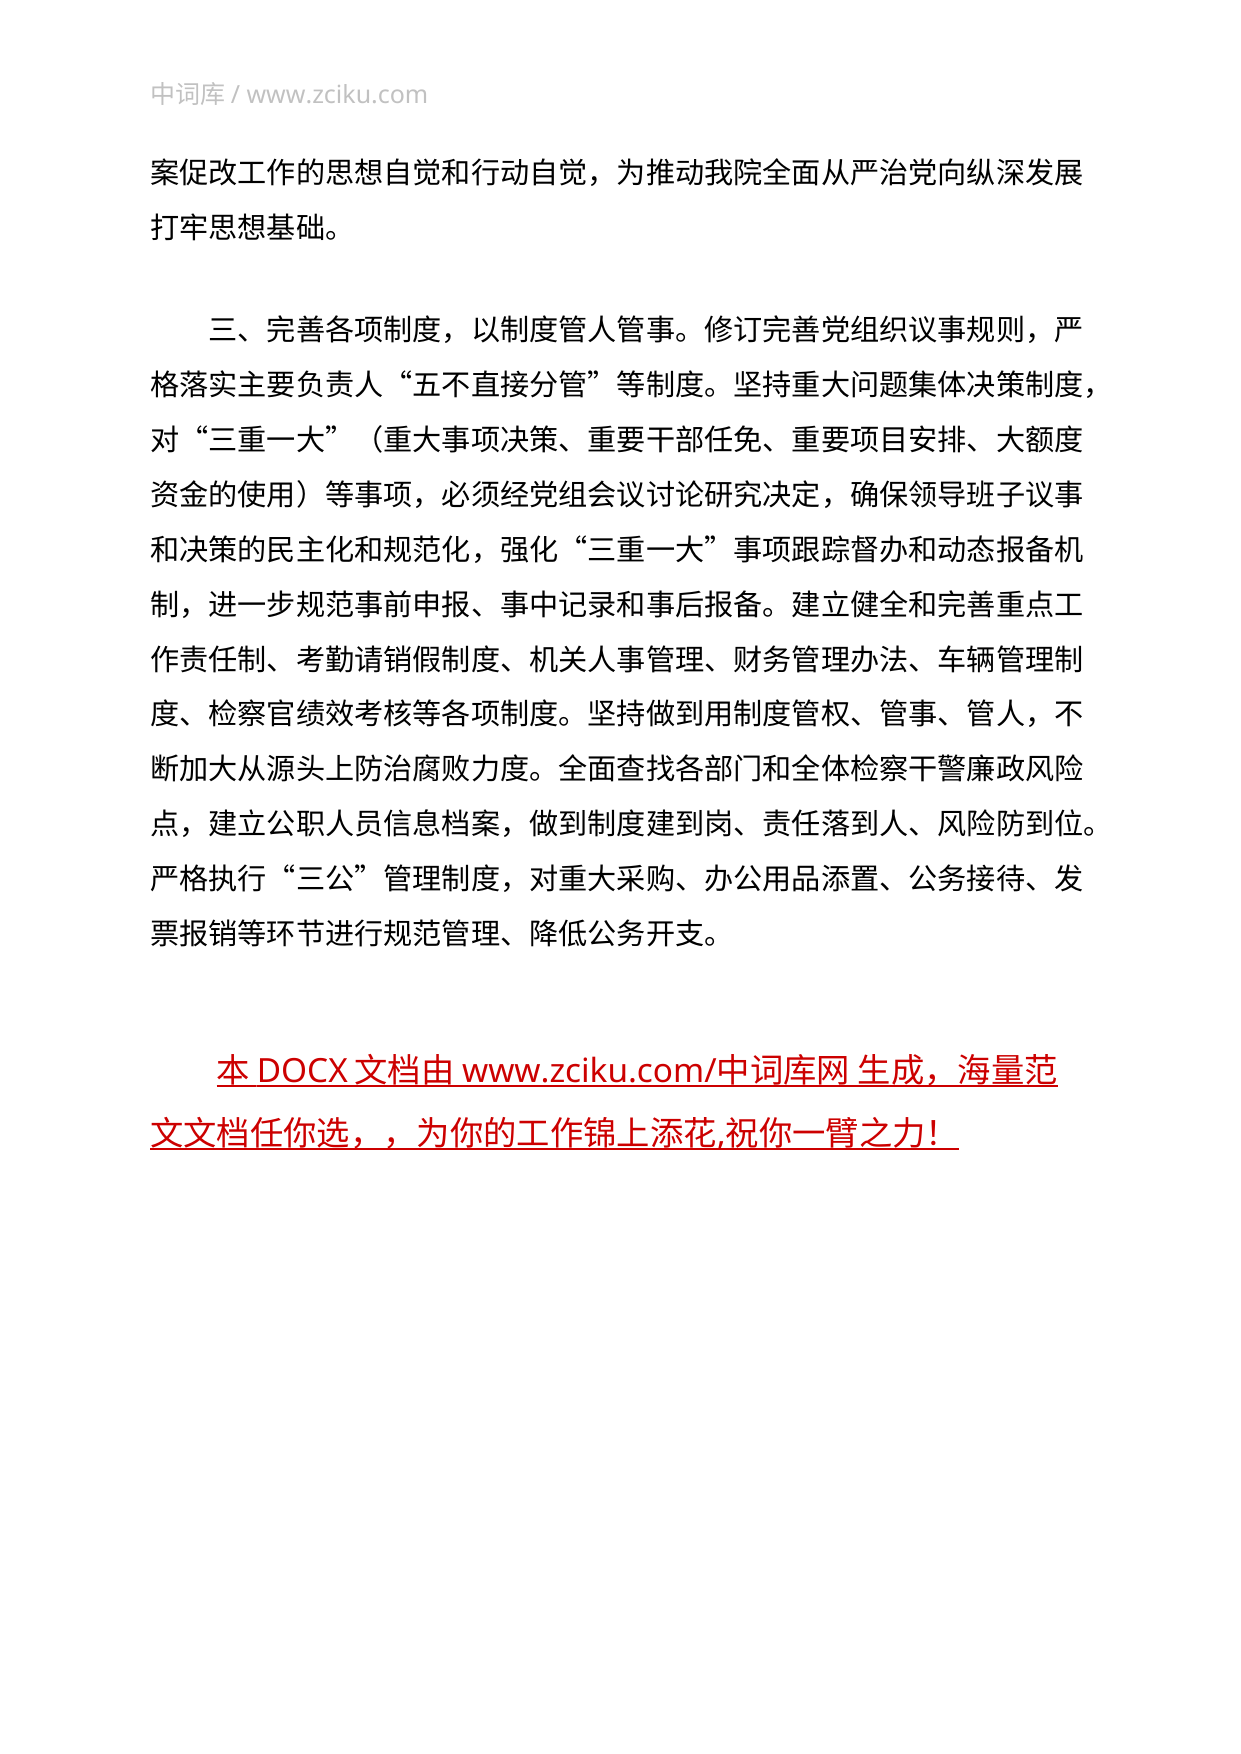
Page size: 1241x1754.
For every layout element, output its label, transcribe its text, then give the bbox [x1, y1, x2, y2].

text 本DOCX文档由 www.zciku.com/中词库网 生成，海量范文文档任你选，，为你的工作锦上添花,祝你一臂之力！ [150, 1043, 1090, 1155]
text 三、完善各项制度，以制度管人管事。修订完善党组织议事规则，严格落实主要负责人“五不直接分管”等制度。坚持重大问题集体决策制度，对“三重一大”（重大事项决策、重要干部任免、重要项目安排、大额度资金的使用）等事项，必须经党组会议讨论研究决定，确保领导班子议事和决策的民主化和规范化，强化“三重一大”事项跟踪督办和动态报备机制，进一步规范事前申报、事中记录和事后报备。建立健全和完善重点工作责任制、考勤请销假制度、机关人事管理、财务管理办法、车辆管理制度、检察官绩效考核等各项制度。坚持做到用制度管权、管事、管人，不断加大从源头上防治腐败力度。全面查找各部门和全体检察干警廉政风险点，建立公职人员信息档案，做到制度建到岗、责任落到人、风险防到位。严格执行“三公”管理制度，对重大采购、办公用品添置、公务接待、发票报销等环节进行规范管理、降低公务开支。 [150, 307, 1090, 953]
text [150, 150, 1090, 247]
